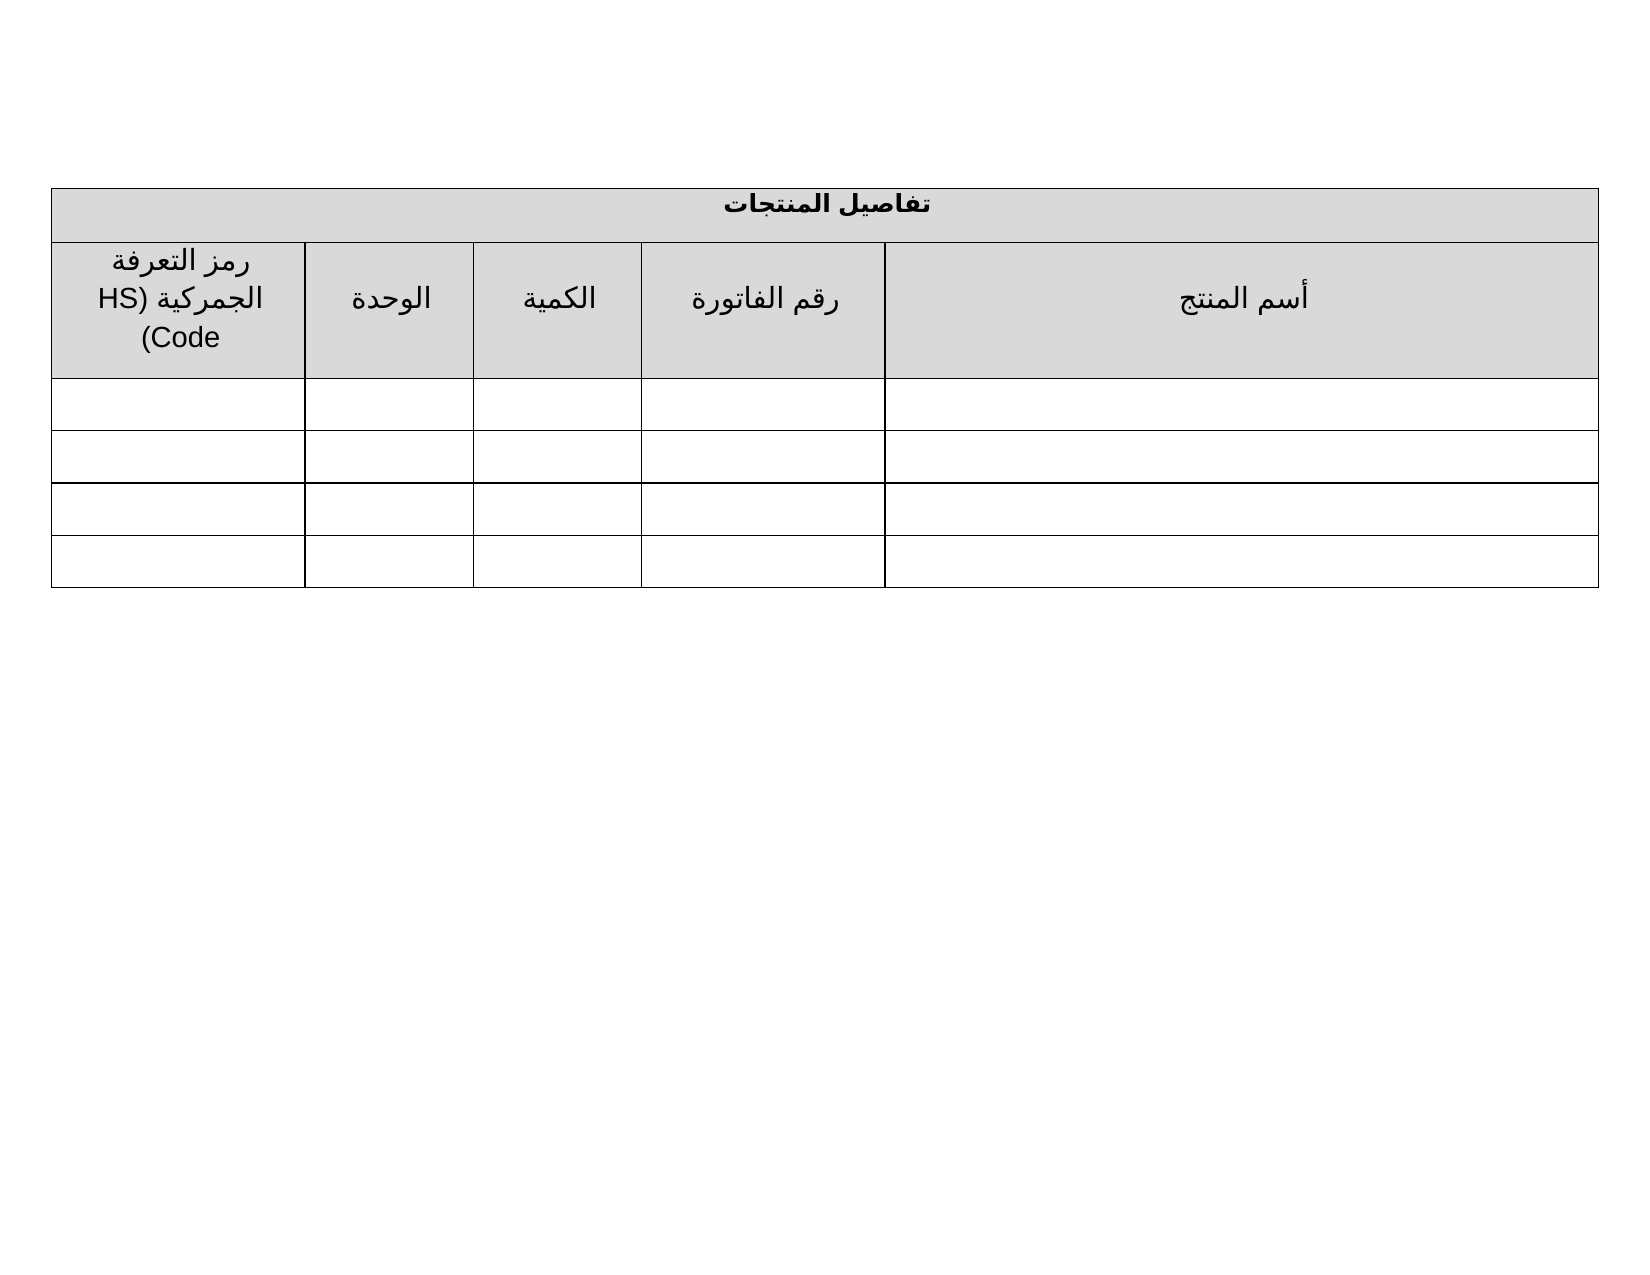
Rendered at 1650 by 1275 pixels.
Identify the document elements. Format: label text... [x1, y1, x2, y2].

table_cell الكمية [474, 243, 641, 378]
table_cell [52, 536, 304, 587]
table_cell [642, 379, 884, 430]
table_cell [474, 431, 641, 482]
table_cell [886, 484, 1598, 534]
table_cell [642, 484, 884, 534]
table_cell الوحدة [306, 243, 473, 378]
table_cell [642, 431, 884, 482]
table_cell [642, 536, 884, 587]
table_header تفاصيل المنتجات [52, 189, 1598, 242]
table_cell [886, 536, 1598, 587]
table_cell [474, 484, 641, 534]
table_cell [306, 484, 473, 534]
table_cell [474, 379, 641, 430]
table_cell أسم المنتج [886, 243, 1598, 378]
table_cell [886, 431, 1598, 482]
table_cell [474, 536, 641, 587]
table_cell رمز التعرفة الجمركية (HS Code) [52, 243, 304, 378]
table_cell [52, 431, 304, 482]
table_cell [886, 379, 1598, 430]
table_cell [306, 379, 473, 430]
table_cell [52, 484, 304, 534]
table_cell [52, 379, 304, 430]
table_cell رقم الفاتورة [642, 243, 884, 378]
table_cell [306, 431, 473, 482]
table_cell [306, 536, 473, 587]
